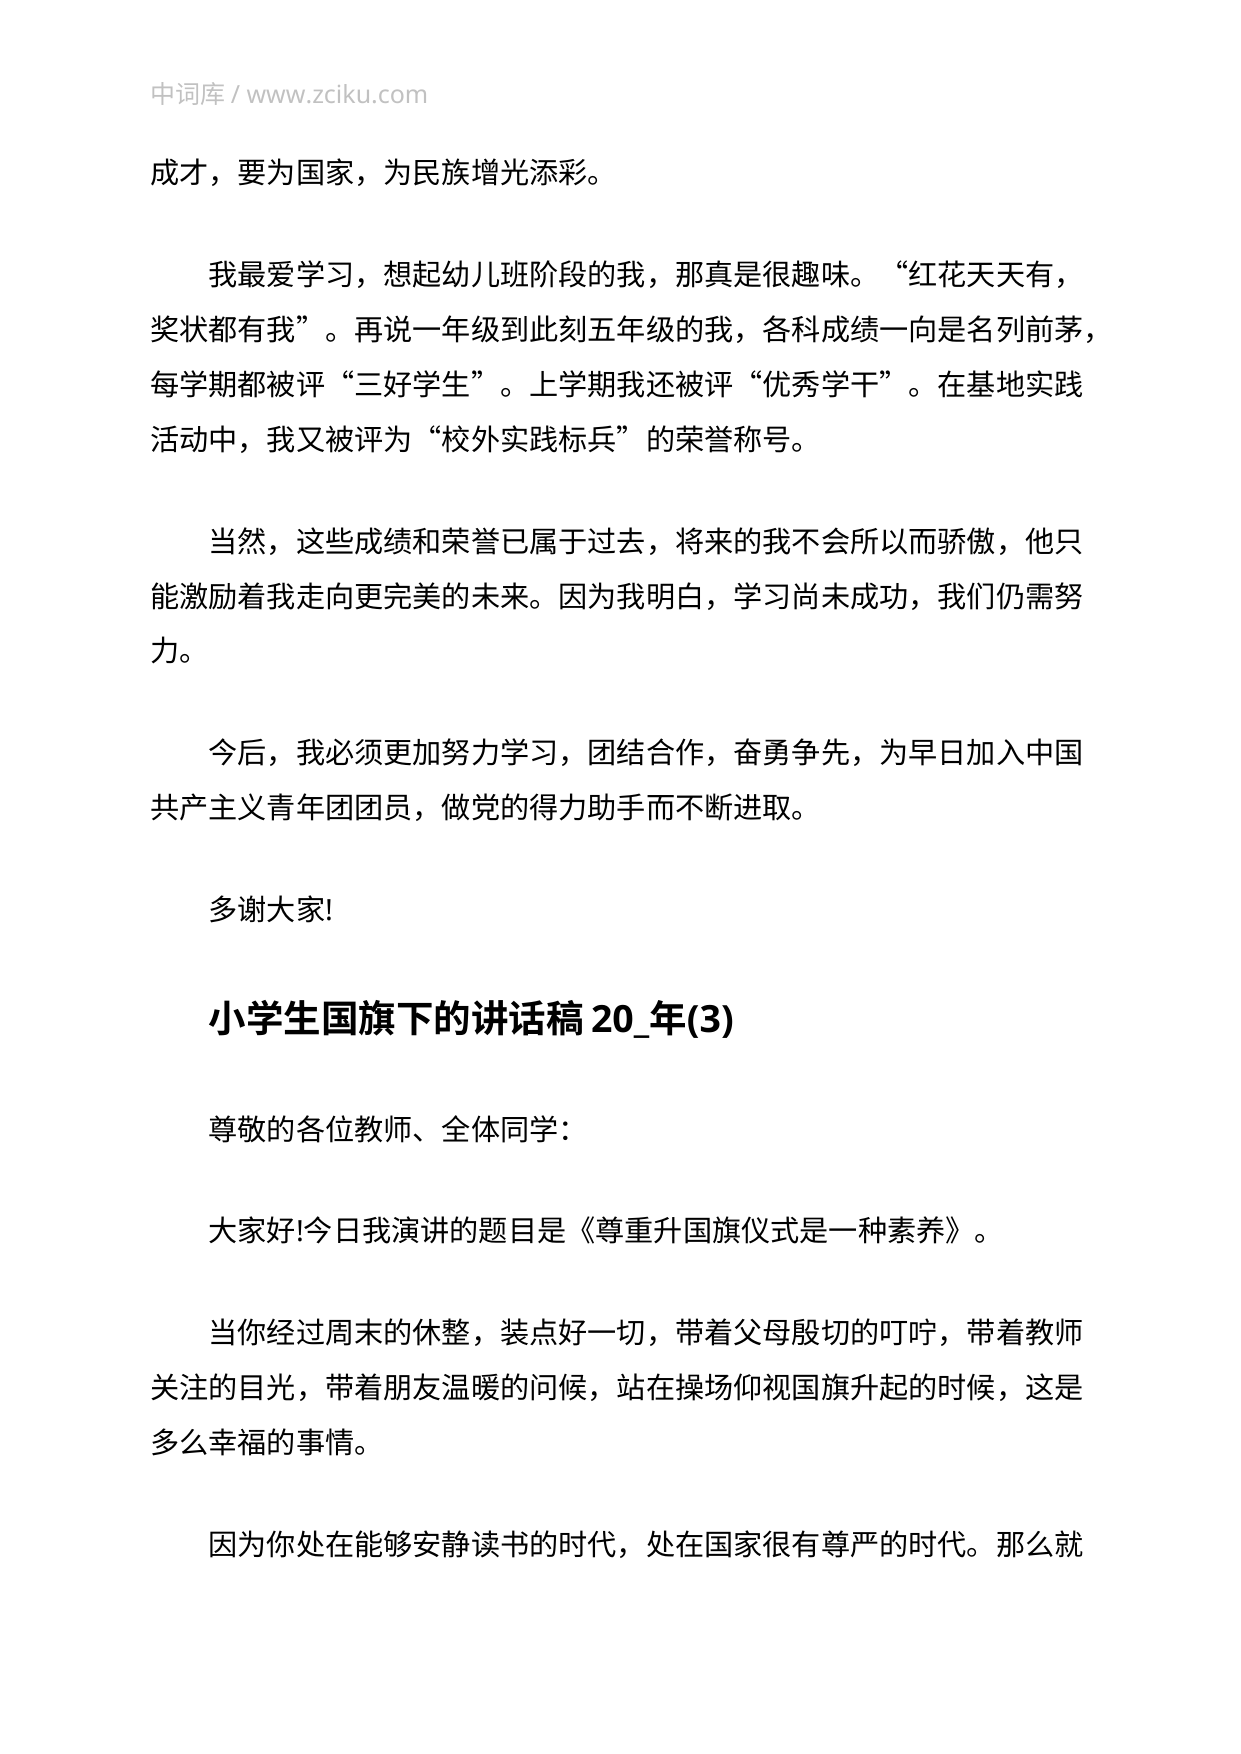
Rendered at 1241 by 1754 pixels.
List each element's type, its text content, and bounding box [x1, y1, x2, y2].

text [150, 1521, 1090, 1564]
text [150, 150, 1090, 192]
text 大家好!今日我演讲的题目是《尊重升国旗仪式是一种素养》。 [150, 1208, 1090, 1250]
text 小学生国旗下的讲话稿20_年(3) [150, 988, 1090, 1043]
text 今后，我必须更加努力学习，团结合作，奋勇争先，为早日加入中国共产主义青年团团员，做党的得力助手而不断进取。 [150, 730, 1090, 827]
text 我最爱学习，想起幼儿班阶段的我，那真是很趣味。“红花天天有，奖状都有我”。再说一年级到此刻五年级的我，各科成绩一向是名列前茅，每学期都被评“三好学生”。上学期我还被评“优秀学干”。在基地实践活动中，我又被评为“校外实践标兵”的荣誉称号。 [150, 252, 1090, 459]
text 当然，这些成绩和荣誉已属于过去，将来的我不会所以而骄傲，他只能激励着我走向更完美的未来。因为我明白，学习尚未成功，我们仍需努力。 [150, 518, 1090, 670]
text 多谢大家! [150, 886, 1090, 929]
text 尊敬的各位教师、全体同学： [150, 1106, 1090, 1148]
text 当你经过周末的休整，装点好一切，带着父母殷切的叮咛，带着教师关注的目光，带着朋友温暖的问候，站在操场仰视国旗升起的时候，这是多么幸福的事情。 [150, 1310, 1090, 1462]
